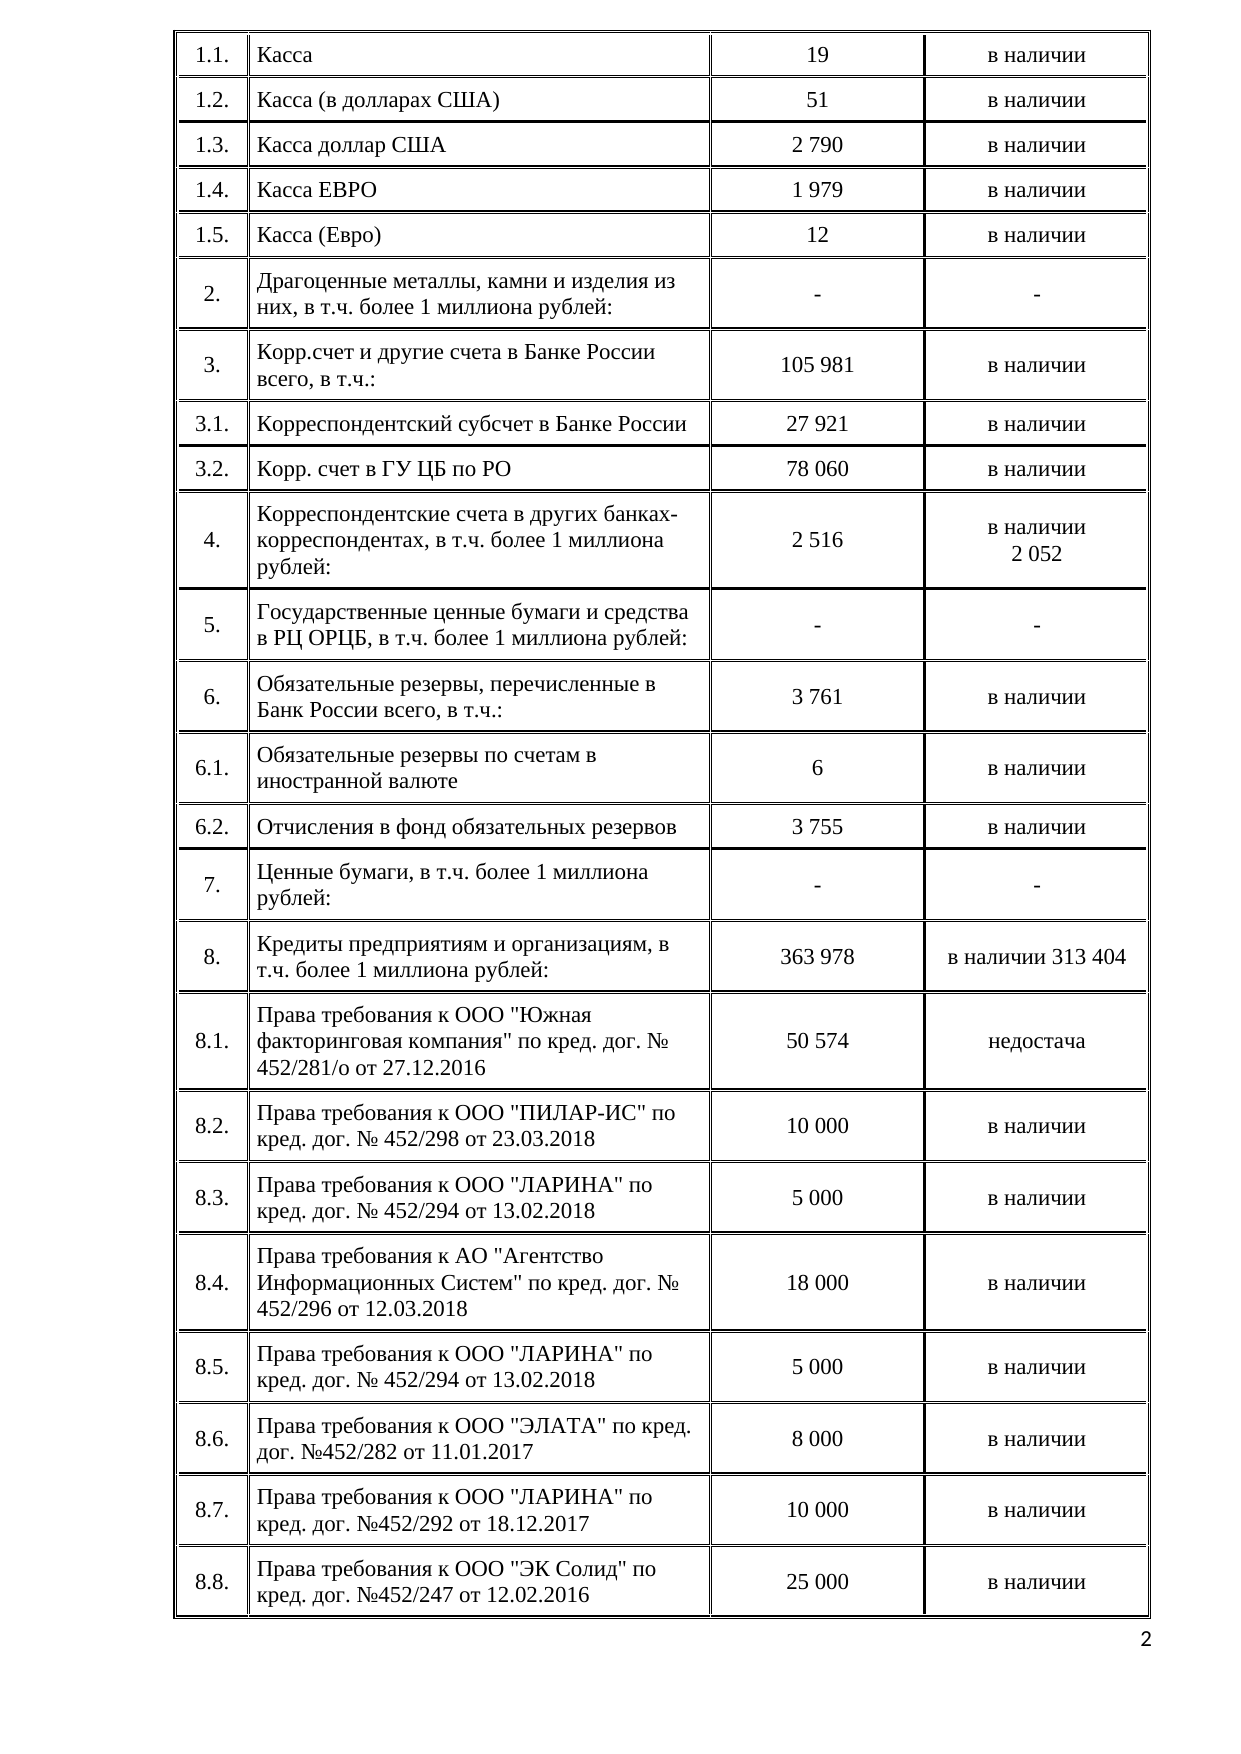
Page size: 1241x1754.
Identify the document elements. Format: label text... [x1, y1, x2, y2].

table_cell в наличии [924, 75, 1149, 120]
table_cell Права требования к ООО "ЛАРИНА" по кред. дог. № 452/294 от 13.02.2018 [250, 1333, 709, 1401]
table_cell 19 [711, 33, 924, 75]
table_cell Права требования к ООО "Южная факторинговая компания" по кред. дог. № 452/281/о от 27.12.2016 [250, 994, 709, 1088]
table_cell Отчисления в фонд обязательных резервов [250, 805, 709, 847]
table_cell Корр. счет в ГУ ЦБ по РО [250, 447, 709, 489]
table_cell Касса [249, 33, 711, 75]
table_cell - [712, 259, 923, 327]
table_cell в наличии [926, 730, 1148, 802]
table_cell Обязательные резервы, перечисленные в Банк России всего, в т.ч.: [250, 662, 709, 730]
table_cell - [712, 590, 923, 659]
table_cell Корреспондентский субсчет в Банке России [250, 402, 709, 444]
table_cell 3 755 [712, 805, 923, 847]
table_cell 6.1. [177, 730, 247, 802]
table_cell - [712, 850, 923, 918]
table_cell 6 [712, 734, 923, 802]
table_cell Драгоценные металлы, камни и изделия из них, в т.ч. более 1 миллиона рублей: [250, 259, 709, 327]
table_cell 18 000 [712, 1235, 923, 1329]
table_cell в наличии [926, 1231, 1148, 1329]
table_cell 105 981 [712, 331, 923, 399]
table_cell 8.4. [177, 1231, 247, 1329]
table_cell Касса доллар США [250, 123, 709, 165]
table_cell Права требования к АО "Агентство Информационных Систем" по кред. дог. № 452/296 от 12.03.2018 [250, 1235, 709, 1329]
table_cell в наличии [924, 659, 1149, 730]
table_cell 363 978 [712, 922, 923, 990]
table_cell Корреспондентские счета в других банках-корреспондентах, в т.ч. более 1 миллиона рублей: [250, 493, 709, 587]
table_cell 6.2. [175, 802, 249, 847]
table_cell в наличии [926, 1472, 1148, 1544]
table_cell Права требования к ООО "ЭЛАТА" по кред. дог. №452/282 от 11.01.2017 [250, 1404, 709, 1472]
table_cell Права требования к ООО "ПИЛАР-ИС" по кред. дог. № 452/298 от 23.03.2018 [250, 1092, 709, 1159]
table_cell 8.5. [177, 1329, 247, 1401]
table_cell в наличии [926, 1088, 1148, 1159]
table_cell 3.2. [177, 444, 247, 489]
table_cell 10 000 [712, 1092, 923, 1159]
table_cell Обязательные резервы по счетам в иностранной валюте [250, 734, 709, 802]
table_cell 8.3. [177, 1160, 247, 1231]
table_cell в наличии [926, 327, 1148, 399]
table_cell 8.8. [175, 1544, 249, 1615]
table_cell 10 000 [712, 1476, 923, 1544]
table_cell 78 060 [712, 447, 923, 489]
table_cell в наличии 313 404 [926, 919, 1148, 990]
table_cell 5 000 [712, 1333, 923, 1401]
table_cell Права требования к ООО "ЭК Солид" по кред. дог. №452/247 от 12.02.2016 [249, 1547, 711, 1615]
table_cell Касса (в долларах США) [250, 78, 709, 120]
table_cell в наличии [926, 120, 1148, 165]
table_cell Права требования к ООО "ЛАРИНА" по кред. дог. № 452/294 от 13.02.2018 [250, 1163, 709, 1231]
table_cell 1.2. [175, 75, 249, 120]
table_cell - [926, 587, 1148, 659]
table_cell 2. [175, 256, 249, 327]
table_cell - [924, 256, 1149, 327]
table_cell недостача [926, 990, 1148, 1088]
table_cell 12 [712, 214, 923, 256]
table_cell 2 790 [712, 123, 923, 165]
table_cell 6. [175, 659, 249, 730]
table_cell 25 000 [711, 1547, 924, 1615]
table_cell в наличии [926, 1329, 1148, 1401]
table_cell 51 [712, 78, 923, 120]
table_cell 3 761 [712, 662, 923, 730]
table_cell 3. [177, 327, 247, 399]
table_cell 8.7. [177, 1472, 247, 1544]
table_cell в наличии [926, 165, 1148, 210]
table_cell 3.1. [175, 399, 249, 444]
table_cell 2 516 [712, 493, 923, 587]
table_cell 1.5. [177, 210, 247, 256]
table_cell 8.6. [175, 1401, 249, 1472]
table_cell 7. [177, 847, 247, 918]
table_cell в наличии [924, 1401, 1149, 1472]
table_cell 5. [177, 587, 247, 659]
table_cell 1.1. [177, 33, 249, 75]
table_cell Права требования к ООО "ЛАРИНА" по кред. дог. №452/292 от 18.12.2017 [250, 1476, 709, 1544]
table_cell 1.4. [177, 165, 247, 210]
table_cell Корр.счет и другие счета в Банке России всего, в т.ч.: [250, 331, 709, 399]
table_cell в наличии [924, 1544, 1149, 1615]
table_cell в наличии [924, 399, 1149, 444]
table_cell Касса (Евро) [250, 214, 709, 256]
table_cell Касса ЕВРО [250, 169, 709, 210]
table_cell Ценные бумаги, в т.ч. более 1 миллиона рублей: [250, 850, 709, 918]
table_cell в наличии [926, 1160, 1148, 1231]
table_cell Государственные ценные бумаги и средства в РЦ ОРЦБ, в т.ч. более 1 миллиона рублей: [250, 590, 709, 659]
table_cell в наличии [926, 444, 1148, 489]
table_cell 8. [177, 919, 247, 990]
table_cell - [926, 847, 1148, 918]
table_cell в наличии 2 052 [926, 489, 1148, 587]
table_cell в наличии [924, 33, 1148, 75]
table_cell 1 979 [712, 169, 923, 210]
table_cell 50 574 [712, 994, 923, 1088]
table_cell 8 000 [712, 1404, 923, 1472]
table_cell 8.2. [177, 1088, 247, 1159]
table_cell 27 921 [712, 402, 923, 444]
table_cell 4. [177, 489, 247, 587]
table_cell 5 000 [712, 1163, 923, 1231]
table_cell в наличии [926, 210, 1148, 256]
table_cell 1.3. [177, 120, 247, 165]
table_cell 8.1. [177, 990, 247, 1088]
table_cell в наличии [924, 802, 1149, 847]
table_cell Кредиты предприятиям и организациям, в т.ч. более 1 миллиона рублей: [250, 922, 709, 990]
